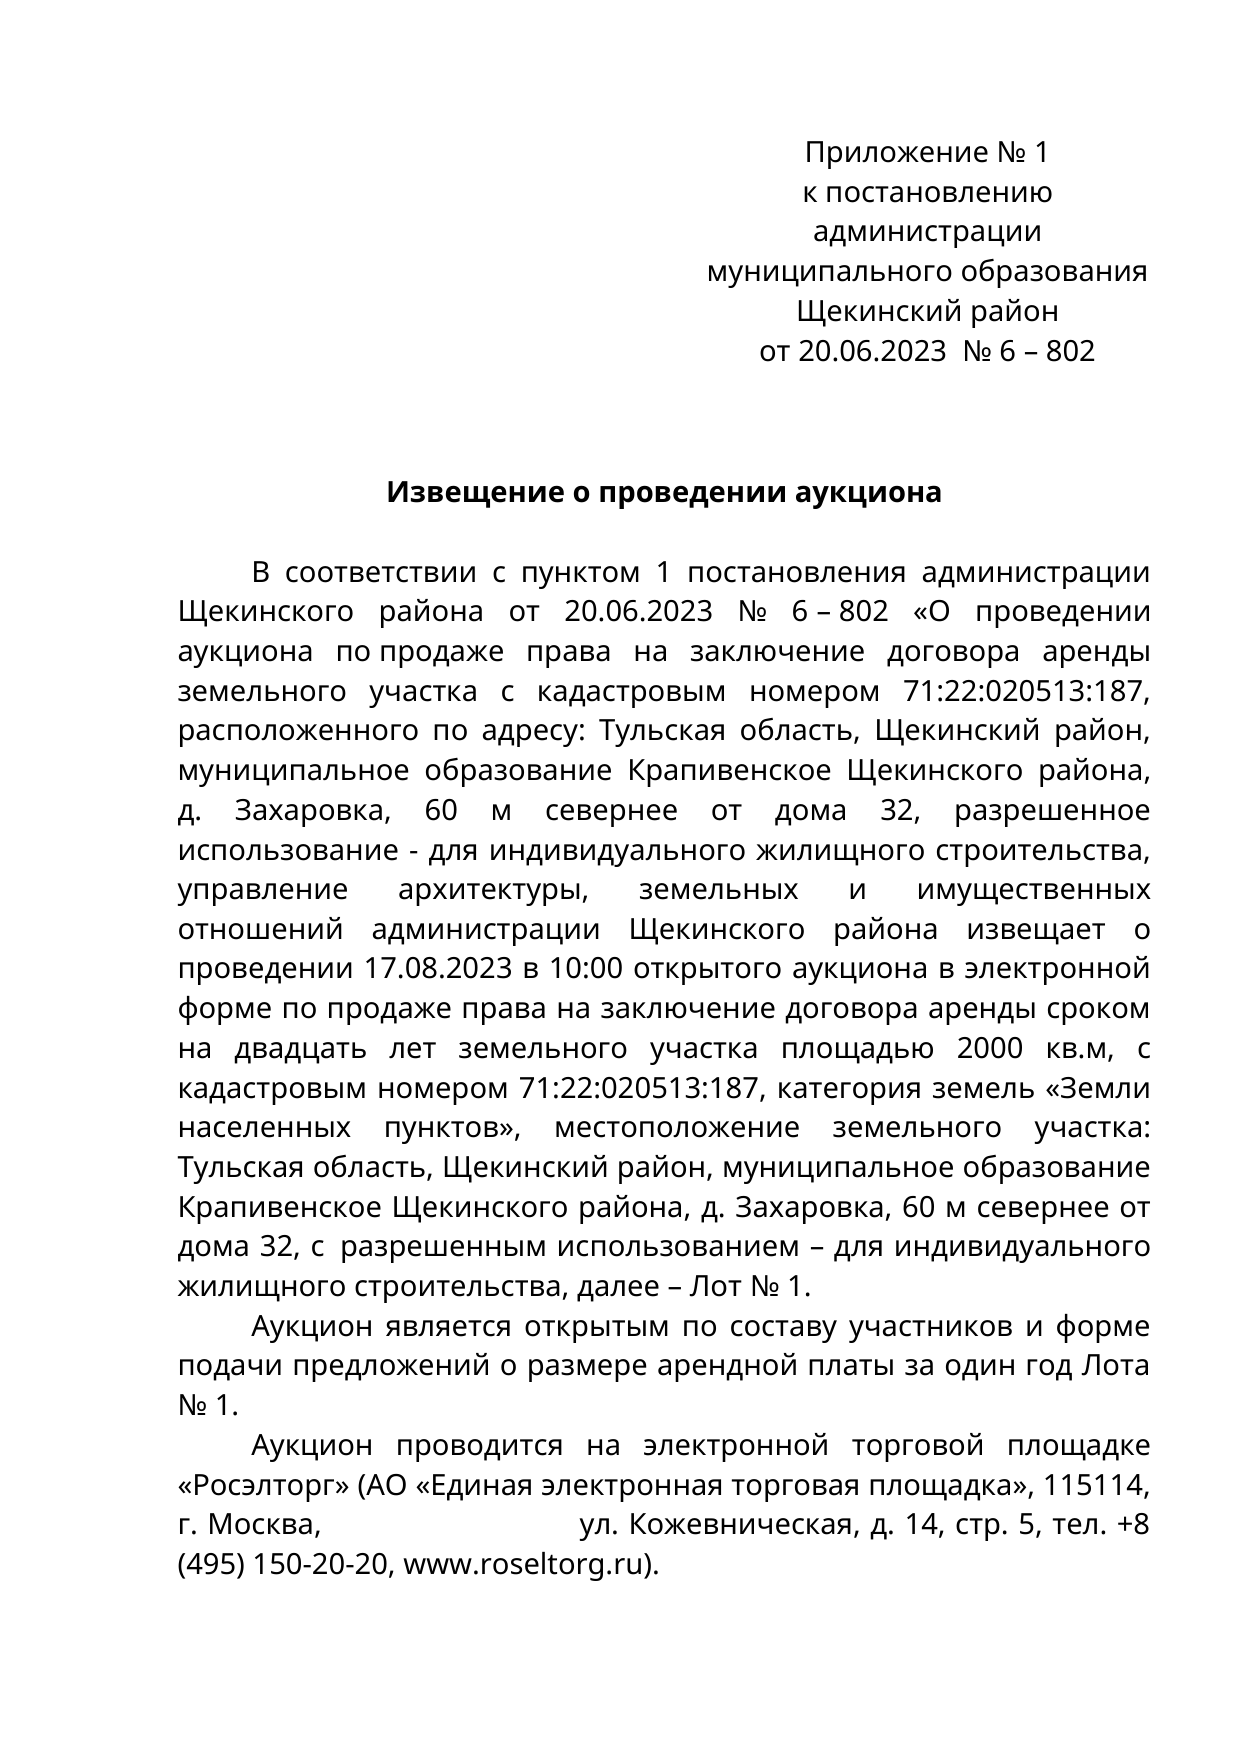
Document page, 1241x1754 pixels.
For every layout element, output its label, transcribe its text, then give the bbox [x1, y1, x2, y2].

text Извещение о проведении аукциона [177, 472, 1152, 511]
text Аукцион является открытым по составу участников и форме подачи предложений о размере арендной платы за один год Лота № 1. [177, 1305, 1152, 1424]
text В соответствии с пунктом 1 постановления администрации Щекинского района от 20.06.2023 № 6 – 802 «О проведении аукциона по продаже права на заключение договора аренды земельного участка с кадастровым номером 71:22:020513:187, расположенного по адресу: Тульская область, Щекинский район, муниципальное образование Крапивенское Щекинского района, д. Захаровка, 60 м севернее от дома 32, разрешенное использование - для индивидуального жилищного строительства, управление архитектуры, земельных и имущественных отношений администрации Щекинского района извещает о проведении 17.08.2023 в 10:00 открытого аукциона в электронной форме по продаже права на заключение договора аренды сроком на двадцать лет земельного участка площадью 2000 кв.м, с кадастровым номером 71:22:020513:187, категория земель «Земли населенных пунктов», местоположение земельного участка: Тульская область, Щекинский район, муниципальное образование Крапивенское Щекинского района, д. Захаровка, 60 м севернее от дома 32, с разрешенным использованием – для индивидуального жилищного строительства, далее – Лот № 1. [177, 551, 1152, 1305]
text Аукцион проводится на электронной торговой площадке «Росэлторг» (АО «Единая электронная торговая площадка», 115114, г. Москва, ул. Кожевническая, д. 14, стр. 5, тел. +8 (495) 150-20-20, www.roseltorg.ru). [177, 1424, 1152, 1583]
table_header Приложение № 1 к постановлению администрации муниципального образования Щекинский район от 20.06.2023 № 6 – 802 [694, 131, 1161, 369]
